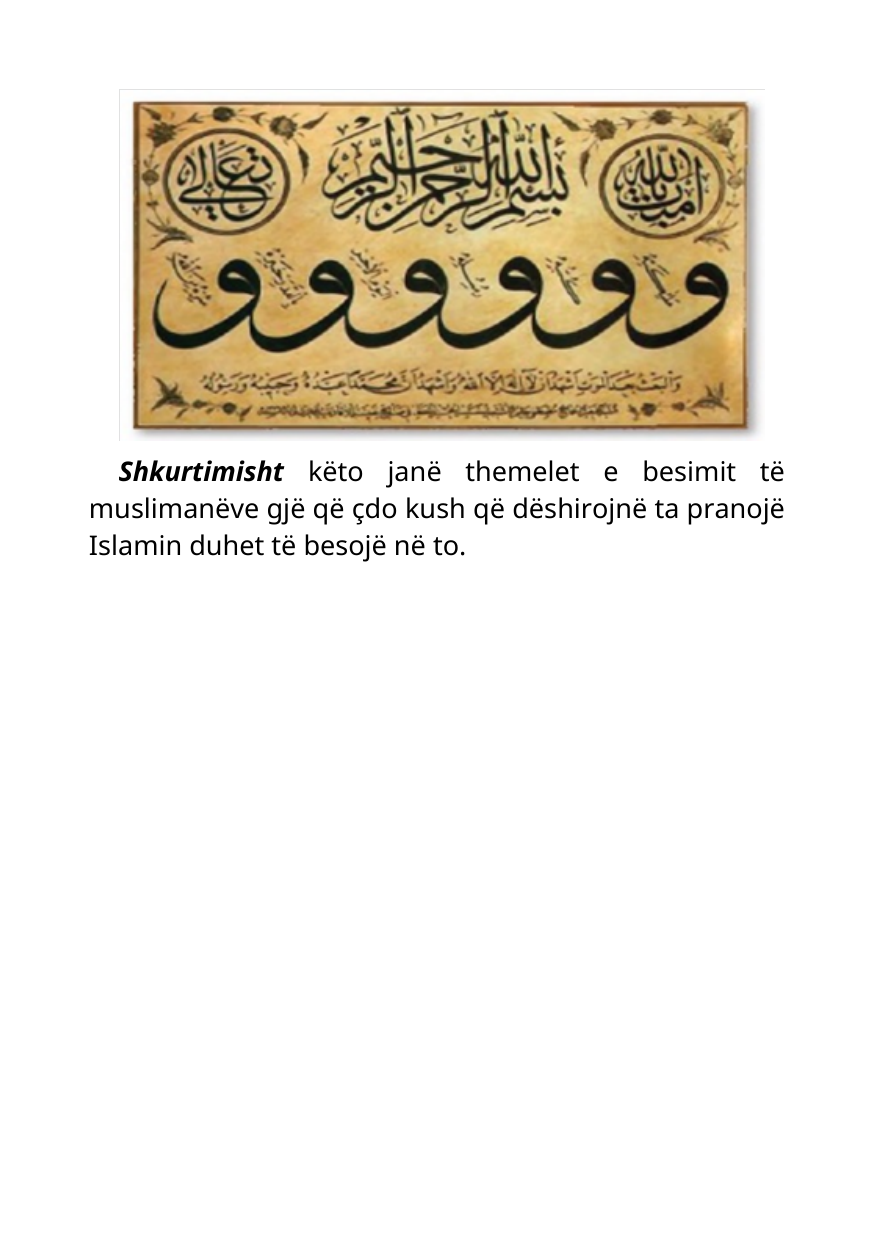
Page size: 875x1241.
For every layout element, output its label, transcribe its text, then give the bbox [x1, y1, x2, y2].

text Shkurtimisht këto janë themelet e besimit të muslimanëve gjë që çdo kush që dëshirojnë ta pranojë Islamin duhet të besojë në to. [89, 453, 785, 563]
picture [118, 88, 765, 441]
